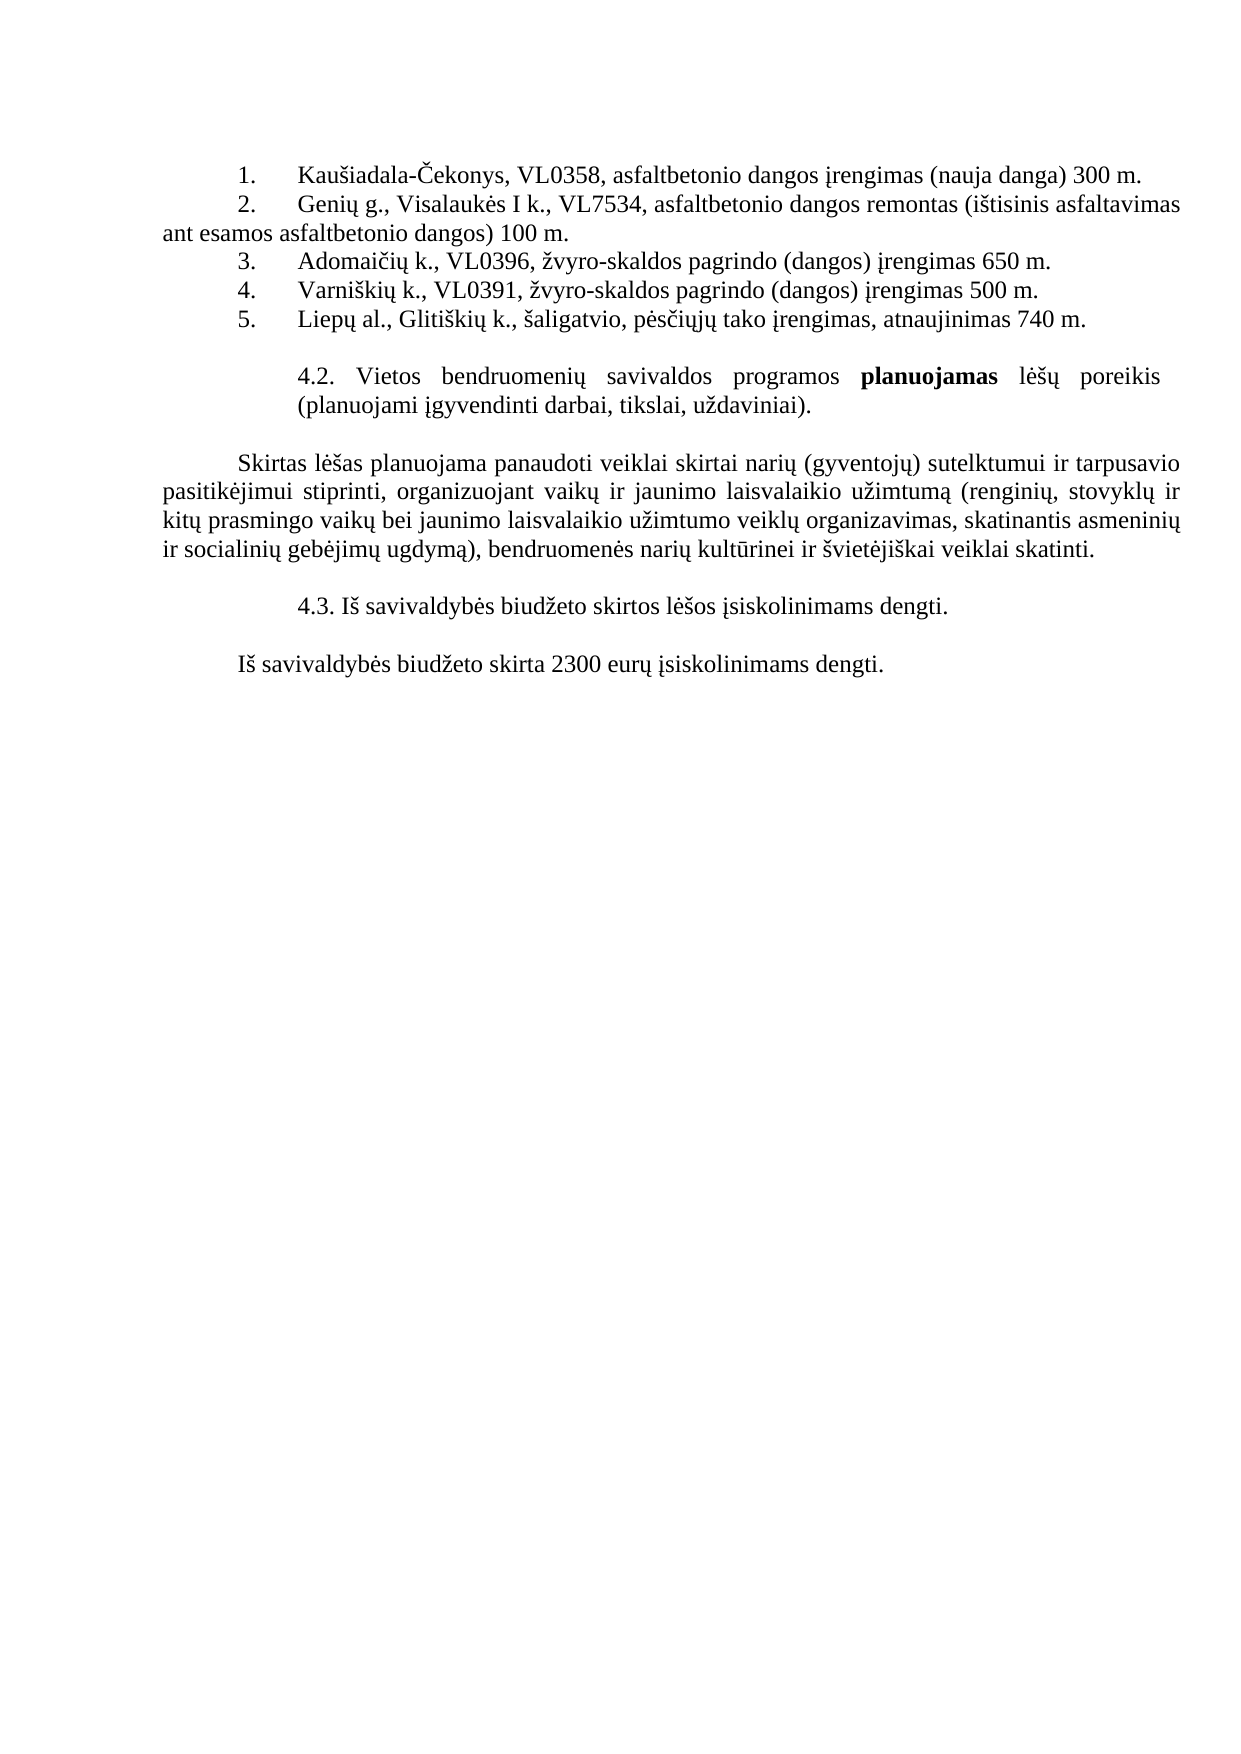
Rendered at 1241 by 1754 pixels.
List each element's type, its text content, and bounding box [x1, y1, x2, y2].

list Varniškių k., VL0391, žvyro-skaldos pagrindo (dangos) įrengimas 500 m. [162, 275, 1181, 304]
text Skirtas lėšas planuojama panaudoti veiklai skirtai narių (gyventojų) sutelktumui ir tarpusavio pasitikėjimui stiprinti, organizuojant vaikų ir jaunimo laisvalaikio užimtumą (renginių, stovyklų ir kitų prasmingo vaikų bei jaunimo laisvalaikio užimtumo veiklų organizavimas, skatinantis asmeninių ir socialinių gebėjimų ugdymą), bendruomenės narių kultūrinei ir švietėjiškai veiklai skatinti. [162, 448, 1181, 563]
list Kaušiadala-Čekonys, VL0358, asfaltbetonio dangos įrengimas (nauja danga) 300 m. [162, 160, 1181, 189]
text 4.3. Iš savivaldybės biudžeto skirtos lėšos įsiskolinimams dengti. [162, 591, 1181, 620]
list Liepų al., Glitiškių k., šaligatvio, pėsčiųjų tako įrengimas, atnaujinimas 740 m. [162, 304, 1181, 333]
text 4.2. Vietos bendruomenių savivaldos programos planuojamas lėšų poreikis (planuojami įgyvendinti darbai, tikslai, uždaviniai). [274, 361, 1181, 419]
text Iš savivaldybės biudžeto skirta 2300 eurų įsiskolinimams dengti. [162, 649, 1181, 678]
list Genių g., Visalaukės I k., VL7534, asfaltbetonio dangos remontas (ištisinis asfaltavimas ant esamos asfaltbetonio dangos) 100 m. [162, 189, 1181, 246]
list Adomaičių k., VL0396, žvyro-skaldos pagrindo (dangos) įrengimas 650 m. [162, 246, 1181, 275]
